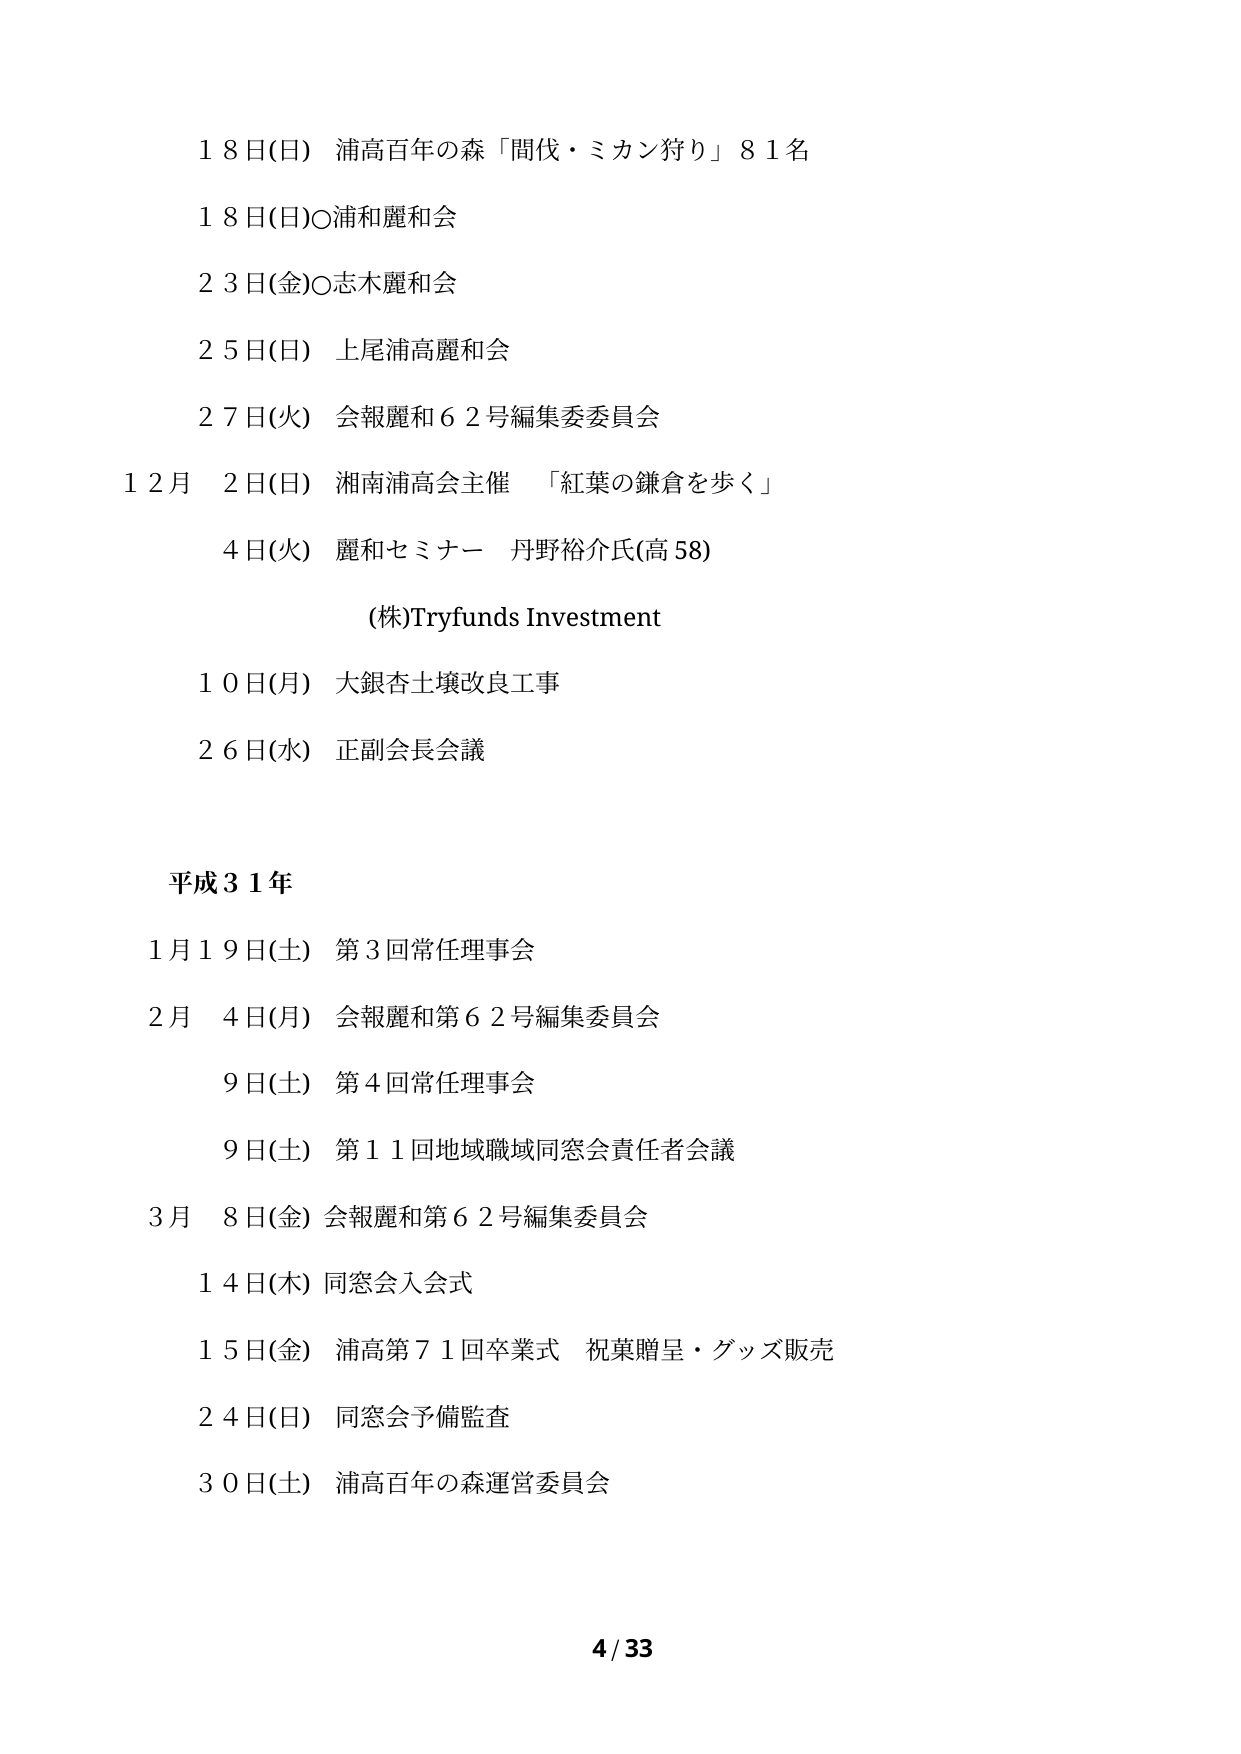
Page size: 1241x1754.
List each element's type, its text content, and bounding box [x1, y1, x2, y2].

text ２４日(日) 同窓会予備監査 [118, 1382, 1122, 1449]
text (株)Tryfunds Investment [118, 582, 1122, 649]
text １月１９日(土) 第３回常任理事会 [118, 916, 1122, 982]
text ３０日(土) 浦高百年の森運営委員会 [118, 1449, 1122, 1516]
text ３月 ８日(金) 会報麗和第６２号編集委員会 [118, 1182, 1122, 1249]
text １８日(日) 浦高百年の森「間伐・ミカン狩り」８１名 [118, 116, 1122, 182]
text ２５日(日) 上尾浦高麗和会 [118, 316, 1122, 382]
text 平成３１年 [118, 849, 1122, 916]
text １５日(金) 浦高第７１回卒業式 祝菓贈呈・グッズ販売 [118, 1316, 1122, 1382]
text ２６日(水) 正副会長会議 [118, 716, 1122, 782]
text ４日(火) 麗和セミナー 丹野裕介氏(高58) [118, 516, 1122, 582]
text ２３日(金)○志木麗和会 [118, 249, 1122, 316]
text ９日(土) 第１１回地域職域同窓会責任者会議 [118, 1116, 1122, 1182]
text １０日(月) 大銀杏土壌改良工事 [118, 649, 1122, 716]
text １４日(木) 同窓会入会式 [118, 1249, 1122, 1316]
text ２７日(火) 会報麗和６２号編集委委員会 [118, 382, 1122, 449]
text ２月 ４日(月) 会報麗和第６２号編集委員会 [118, 982, 1122, 1049]
text ９日(土) 第４回常任理事会 [118, 1049, 1122, 1116]
text １２月 ２日(日) 湘南浦高会主催 「紅葉の鎌倉を歩く」 [118, 449, 1122, 516]
text １８日(日)○浦和麗和会 [118, 182, 1122, 249]
